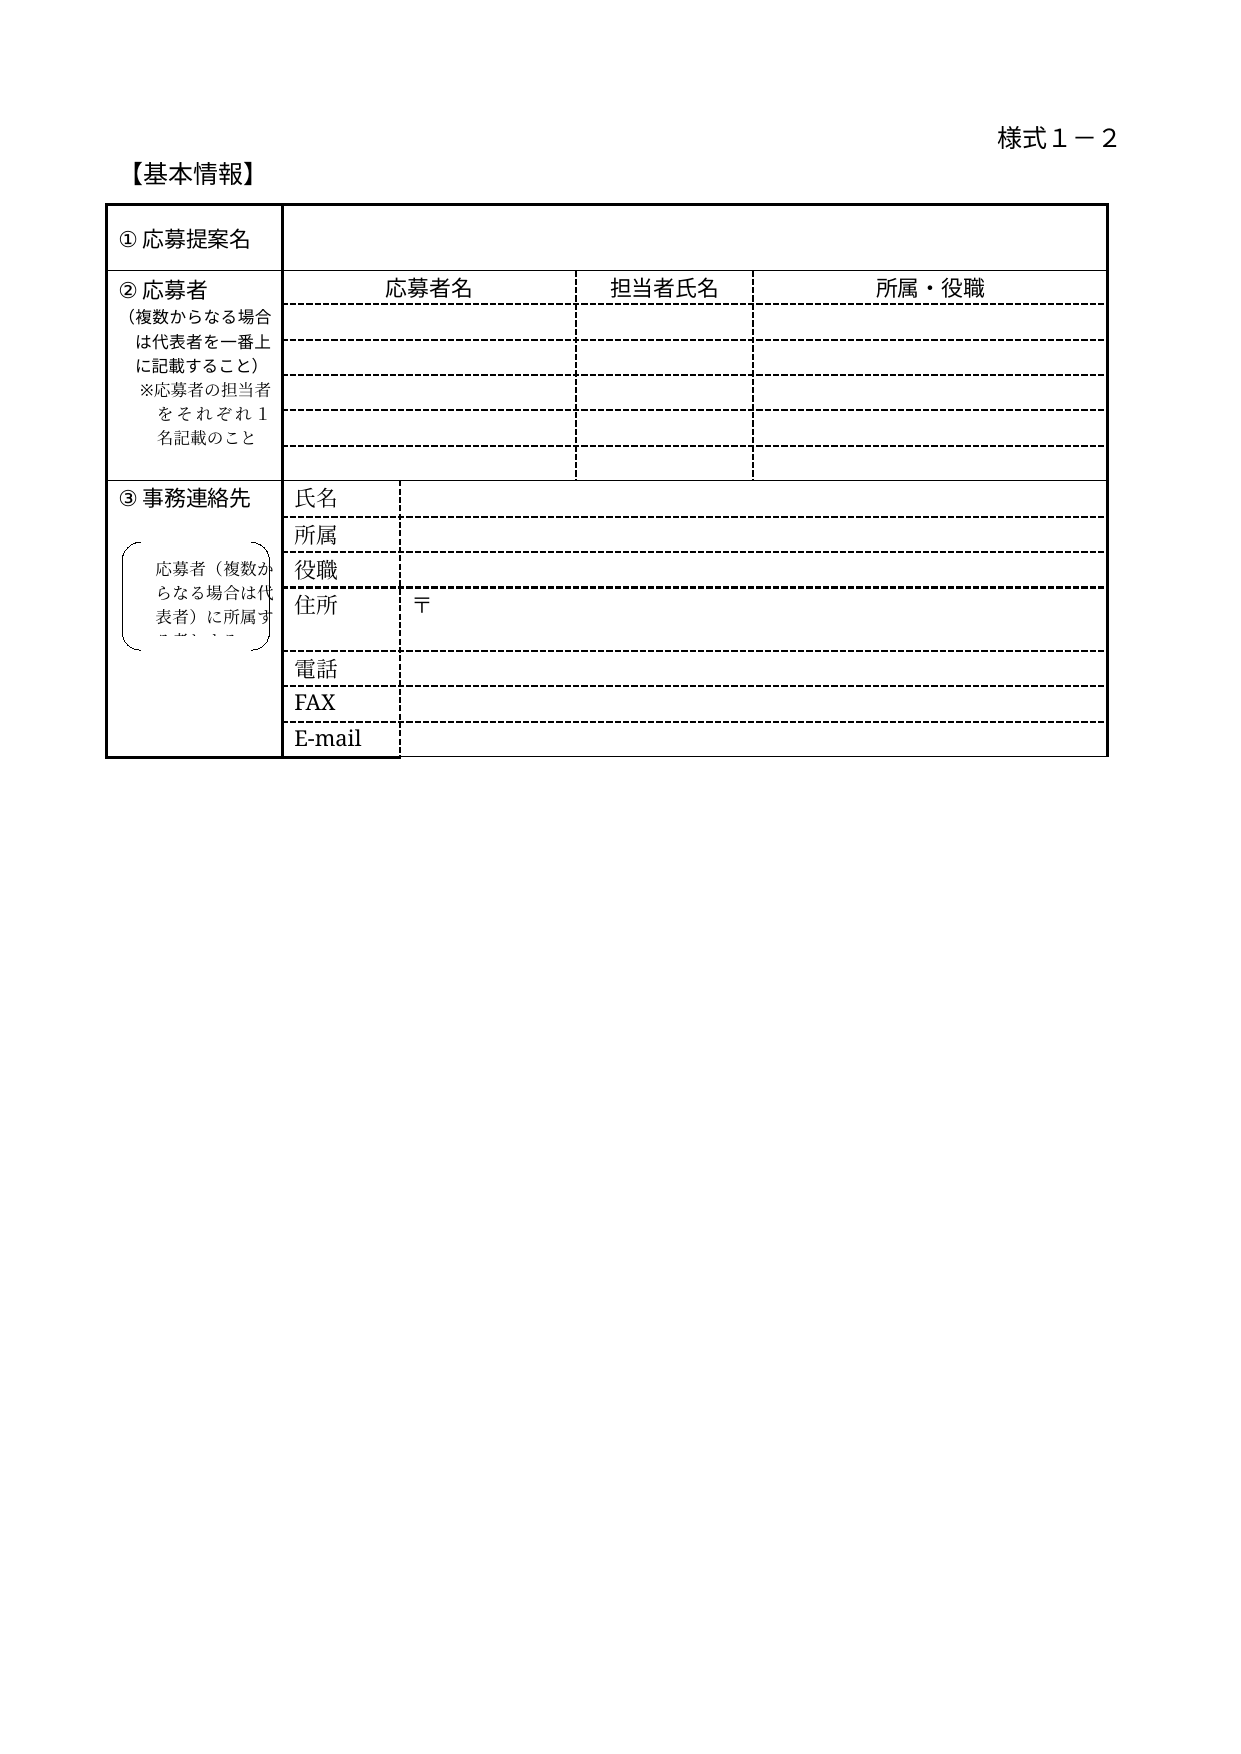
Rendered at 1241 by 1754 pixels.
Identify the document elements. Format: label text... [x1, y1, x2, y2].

table_cell ③事務連絡先 [108, 481, 281, 756]
table_cell [400, 551, 1106, 586]
table_cell [284, 445, 576, 480]
table_cell 所属・役職 [753, 271, 1106, 303]
table_cell [284, 303, 576, 338]
table_cell [576, 339, 753, 374]
table_cell [400, 721, 1106, 756]
table_cell [284, 339, 576, 374]
table_cell [753, 303, 1106, 338]
table_cell [284, 374, 576, 409]
table_cell [576, 445, 753, 480]
table_cell 〒 [400, 586, 1106, 650]
table_cell 電話 [284, 650, 400, 685]
table_cell [753, 409, 1106, 445]
table_cell 応募者名 [284, 271, 576, 303]
table_cell 所属 [284, 516, 400, 551]
table_cell [400, 516, 1106, 551]
table_cell [753, 374, 1106, 409]
table_header ①応募提案名 [108, 206, 281, 270]
table_cell E-mail [284, 721, 400, 756]
table_cell 役職 [284, 551, 400, 586]
table_cell [400, 481, 1106, 516]
table_cell [753, 445, 1106, 480]
table_cell [753, 339, 1106, 374]
table_header [284, 206, 1106, 270]
table_cell 担当者氏名 [576, 271, 753, 303]
table_cell 氏名 [284, 481, 400, 516]
table_cell [576, 409, 753, 445]
table_cell 住所 [284, 586, 400, 650]
table_cell [400, 685, 1106, 721]
table_cell [284, 409, 576, 445]
table_cell [400, 650, 1106, 685]
table_cell [576, 374, 753, 409]
text 様式１－２ [118, 118, 1122, 154]
text 【基本情報】 [118, 154, 1122, 191]
table_cell FAX [284, 685, 400, 721]
table_cell ②応募者 （複数からなる場合は代表者を一番上に記載すること） ※応募者の担当者をそれぞれ１名記載のこと [108, 271, 281, 480]
table_cell [576, 303, 753, 338]
